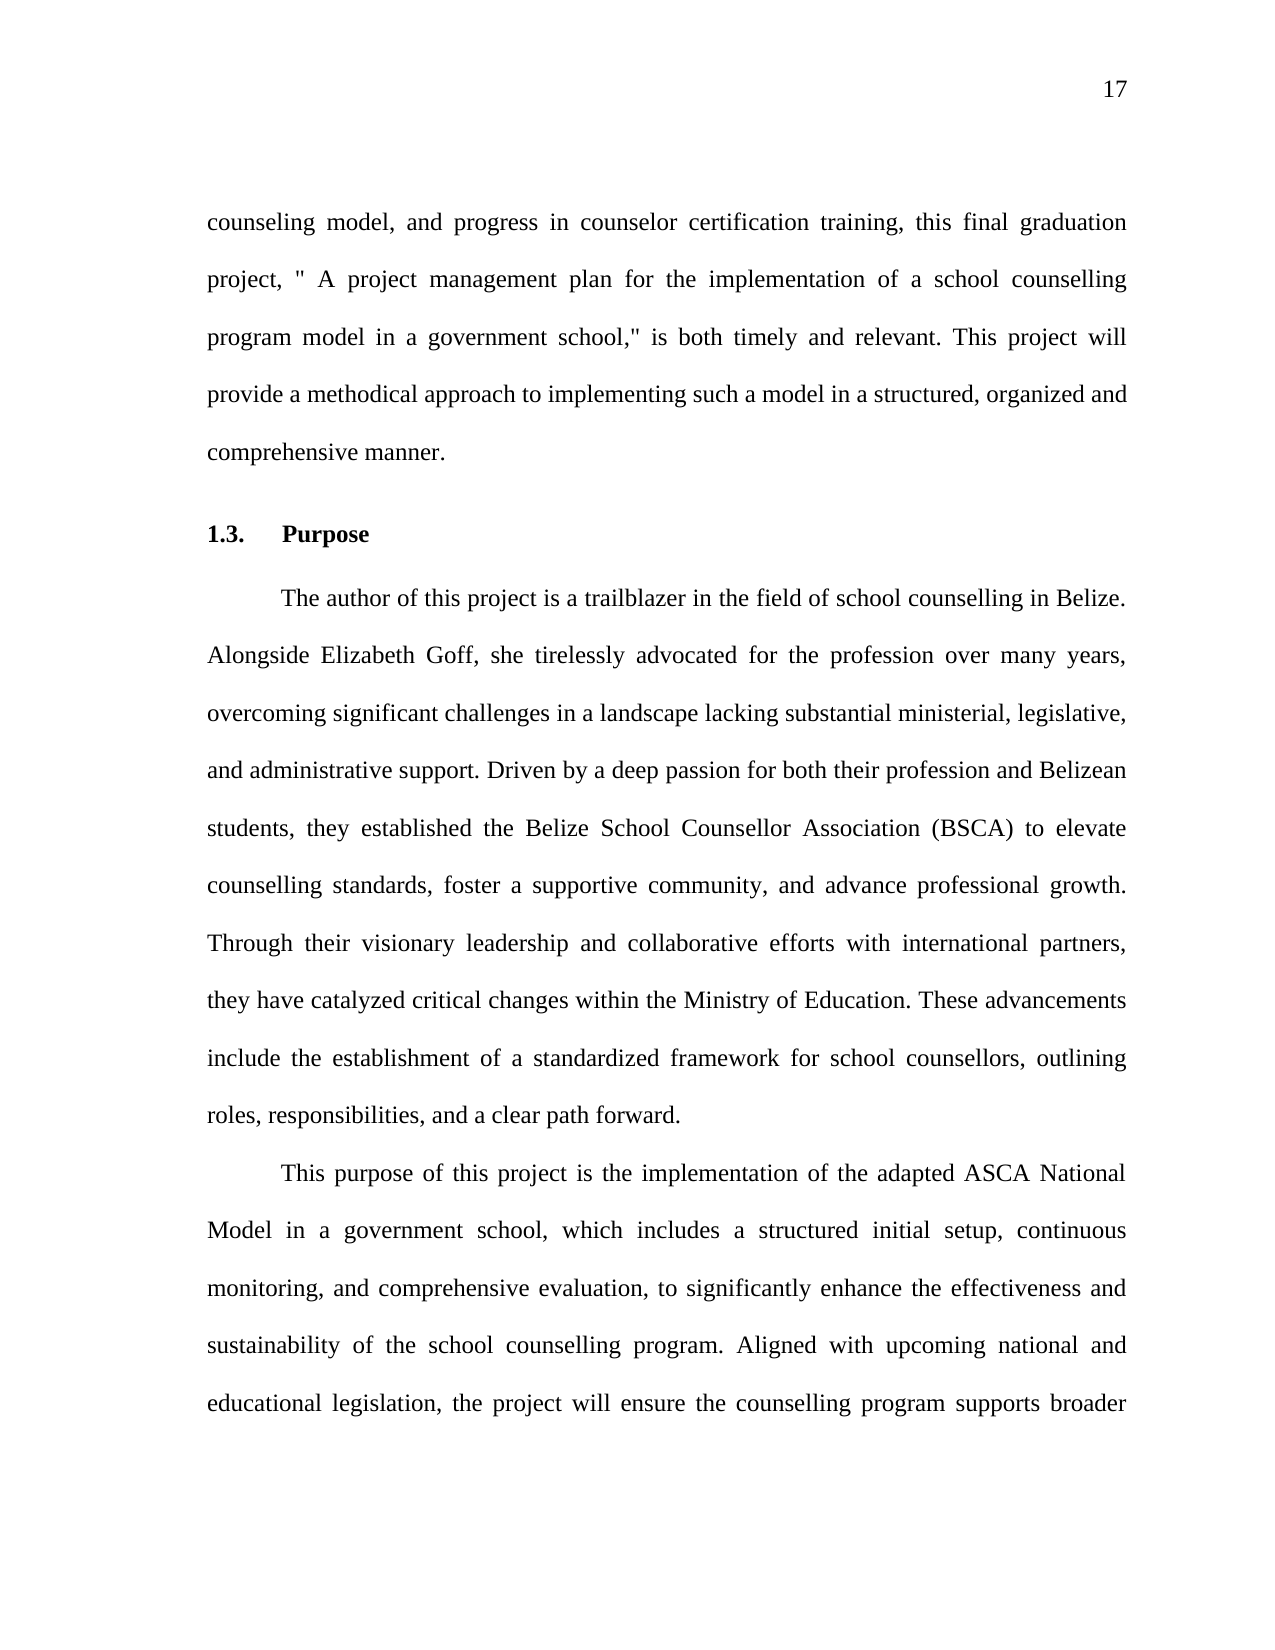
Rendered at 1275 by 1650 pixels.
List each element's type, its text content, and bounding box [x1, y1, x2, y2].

text The author of this project is a trailblazer in the field of school counselling in Belize. Alongside Elizabeth Goff, she tirelessly advocated for the profession over many years, overcoming significant challenges in a landscape lacking substantial ministerial, legislative, and administrative support. Driven by a deep passion for both their profession and Belizean students, they established the Belize School Counsellor Association (BSCA) to elevate counselling standards, foster a supportive community, and advance professional growth. Through their visionary leadership and collaborative efforts with international partners, they have catalyzed critical changes within the Ministry of Education. These advancements include the establishment of a standardized framework for school counsellors, outlining roles, responsibilities, and a clear path forward. [207, 583, 1127, 1129]
subtitle Purpose [207, 519, 1127, 548]
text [207, 1158, 1127, 1417]
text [207, 207, 1127, 466]
